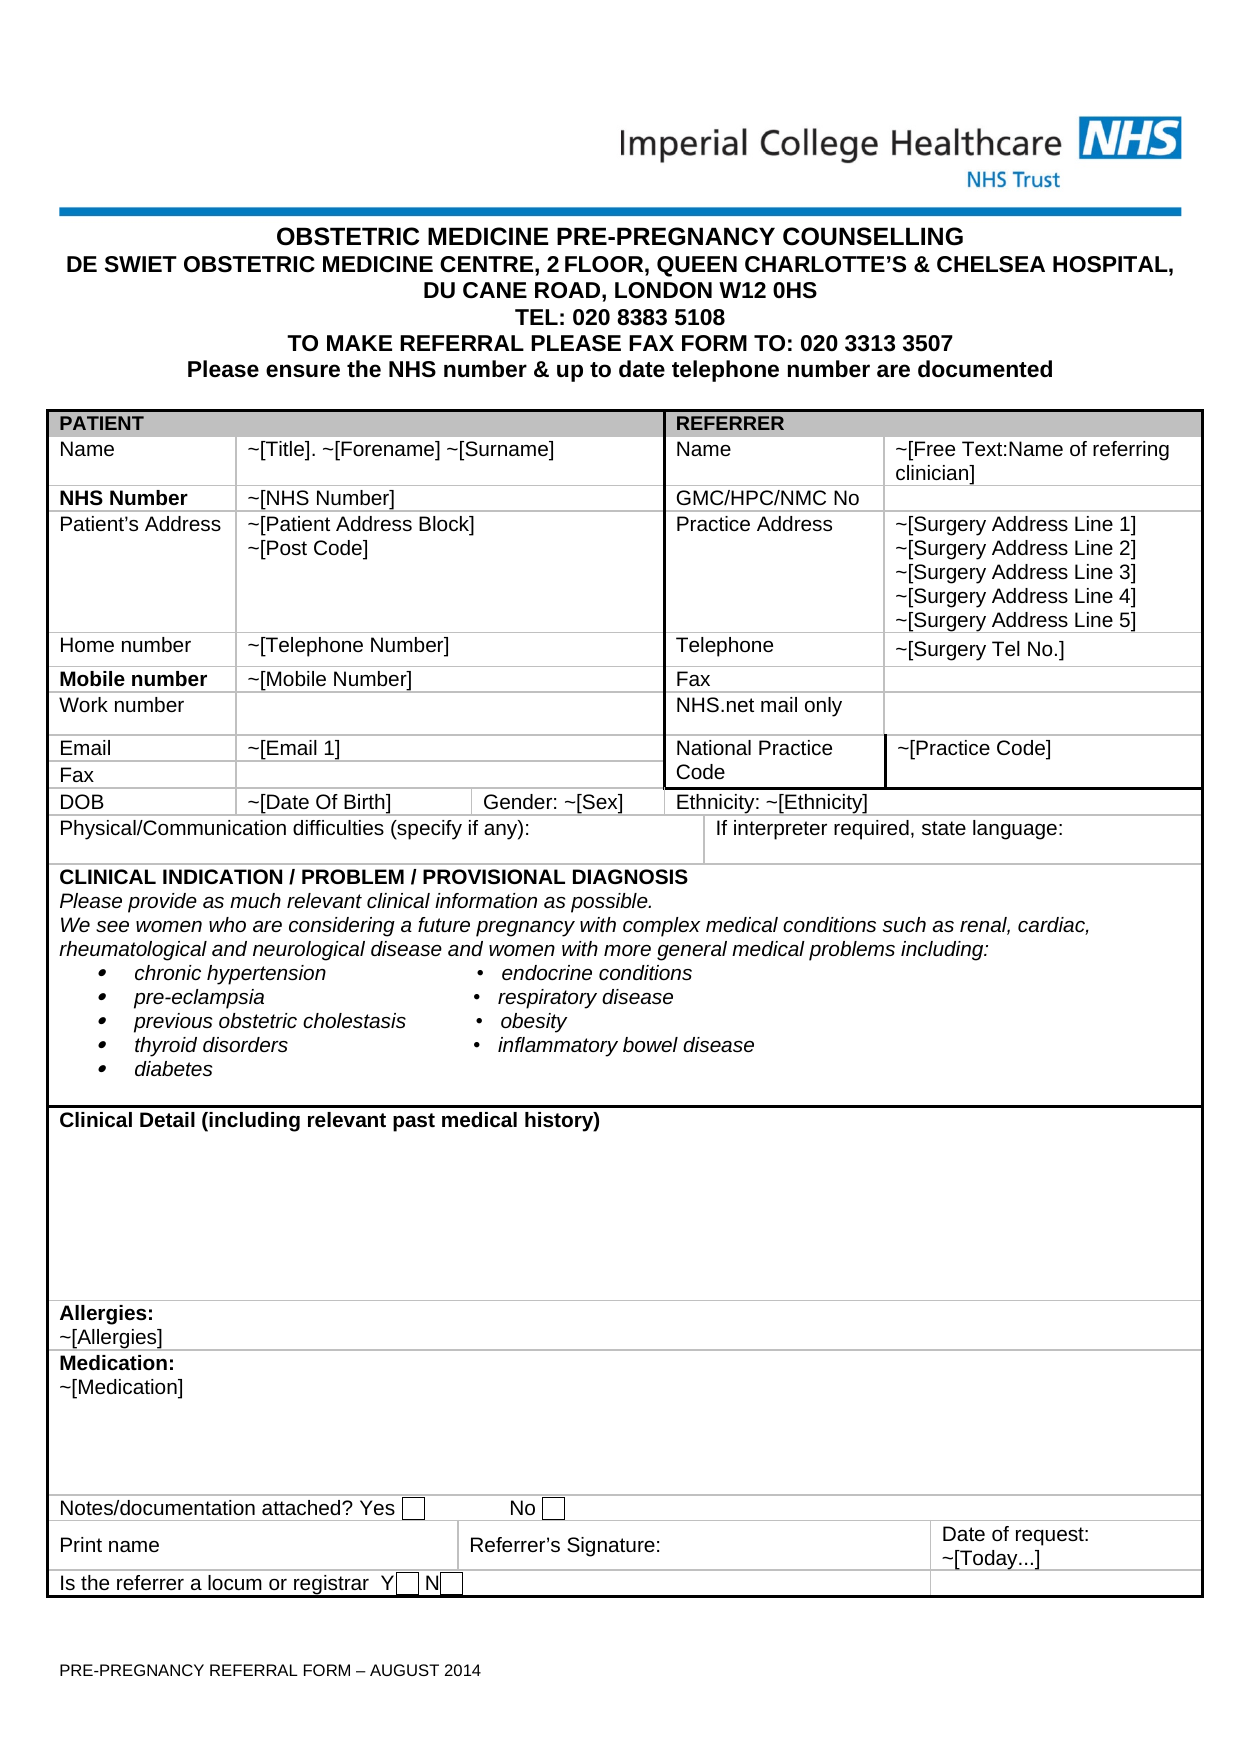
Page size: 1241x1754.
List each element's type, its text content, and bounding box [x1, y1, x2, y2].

table_cell ~[NHS Number] [237, 486, 663, 510]
table_cell Physical/Communication difficulties (specify if any): [49, 816, 703, 863]
table_cell Allergies: ~[Allergies] [49, 1301, 1201, 1349]
table_cell Telephone [666, 633, 883, 666]
table_cell Is the referrer a locum or registrar Y N [49, 1571, 930, 1595]
text OBSTETRIC MEDICINE PRE-PREGNANCY COUNSELLING [59, 223, 1181, 251]
table_cell ~[Mobile Number] [237, 667, 663, 691]
table_cell Mobile number [49, 667, 235, 691]
table_cell GMC/HPC/NMC No [666, 486, 883, 510]
table_header PATIENT [49, 412, 663, 435]
table_cell ~[Surgery Address Line 1] ~[Surgery Address Line 2] ~[Surgery Address Line 3] ~[Surgery Address Line 4] ~[Surgery Address Line 5] [885, 512, 1201, 631]
table_cell NHS Number [49, 486, 235, 510]
table_cell Ethnicity: ~[Ethnicity] [665, 790, 1201, 814]
table_cell Name [49, 437, 235, 484]
table_cell CLINICAL INDICATION / PROBLEM / PROVISIONAL DIAGNOSIS Please provide as much relevant clinical information as possible. We see women who are considering a future pregnancy with complex medical conditions such as renal, cardiac, rheumatological and neurological disease and women with more general medical problems including: chronic hypertension endocrine conditions pre-eclampsia respiratory disease previous obstetric cholestasis obesity thyroid disorders inflammatory bowel disease diabetes [49, 865, 1201, 1105]
table_cell Medication: ~[Medication] [49, 1351, 1201, 1494]
table_cell [237, 693, 663, 734]
table_cell ~[Surgery Tel No.] [885, 633, 1201, 666]
table_cell Print name [49, 1521, 457, 1569]
table_cell NHS.net mail only [666, 693, 883, 734]
table_cell [237, 762, 663, 787]
table_cell Name [666, 437, 883, 484]
table_cell DOB [49, 789, 235, 814]
table_cell If interpreter required, state language: [705, 816, 1201, 863]
table_cell Clinical Detail (including relevant past medical history) [49, 1108, 1201, 1299]
table_cell Gender: ~[Sex] [472, 789, 664, 814]
table_cell [931, 1571, 1201, 1595]
table_cell Patient’s Address [49, 512, 235, 631]
text TEL: 020 8383 5108 [59, 304, 1181, 330]
text TO MAKE REFERRAL PLEASE FAX FORM TO: 020 3313 3507 [59, 330, 1181, 356]
table_cell [885, 486, 1201, 510]
table_cell Fax [49, 762, 235, 787]
table_cell Fax [666, 667, 883, 691]
table_cell Email [49, 736, 235, 760]
picture [59, 92, 1182, 223]
table_cell ~[Date Of Birth] [237, 789, 471, 814]
table_header REFERRER [666, 412, 1201, 435]
table_cell [885, 667, 1201, 691]
table_cell ~[Free Text:Name of referring clinician] [885, 437, 1201, 484]
table_cell Home number [49, 633, 235, 666]
table_cell ~[Telephone Number] [237, 633, 663, 666]
table_cell Notes/documentation attached? Yes No [49, 1496, 1201, 1520]
table_cell National Practice Code [666, 736, 884, 787]
table_cell [885, 693, 1201, 734]
text Please ensure the NHS number & up to date telephone number are documented [59, 356, 1181, 383]
table_cell Work number [49, 693, 235, 734]
table_cell Date of request: ~[Today...] [931, 1521, 1201, 1569]
table_cell ~[Email 1] [237, 736, 663, 760]
table_cell ~[Practice Code] [887, 736, 1201, 787]
table_cell ~[Title]. ~[Forename] ~[Surname] [237, 437, 663, 484]
table_cell Referrer’s Signature: [459, 1521, 930, 1569]
table_cell Practice Address [666, 512, 883, 631]
table_cell ~[Patient Address Block] ~[Post Code] [237, 512, 663, 631]
text DE SWIET OBSTETRIC MEDICINE CENTRE, 2 FLOOR, QUEEN CHARLOTTE’S & CHELSEA HOSPITAL, DU CANE ROAD, LONDON W12 0HS [59, 251, 1181, 304]
